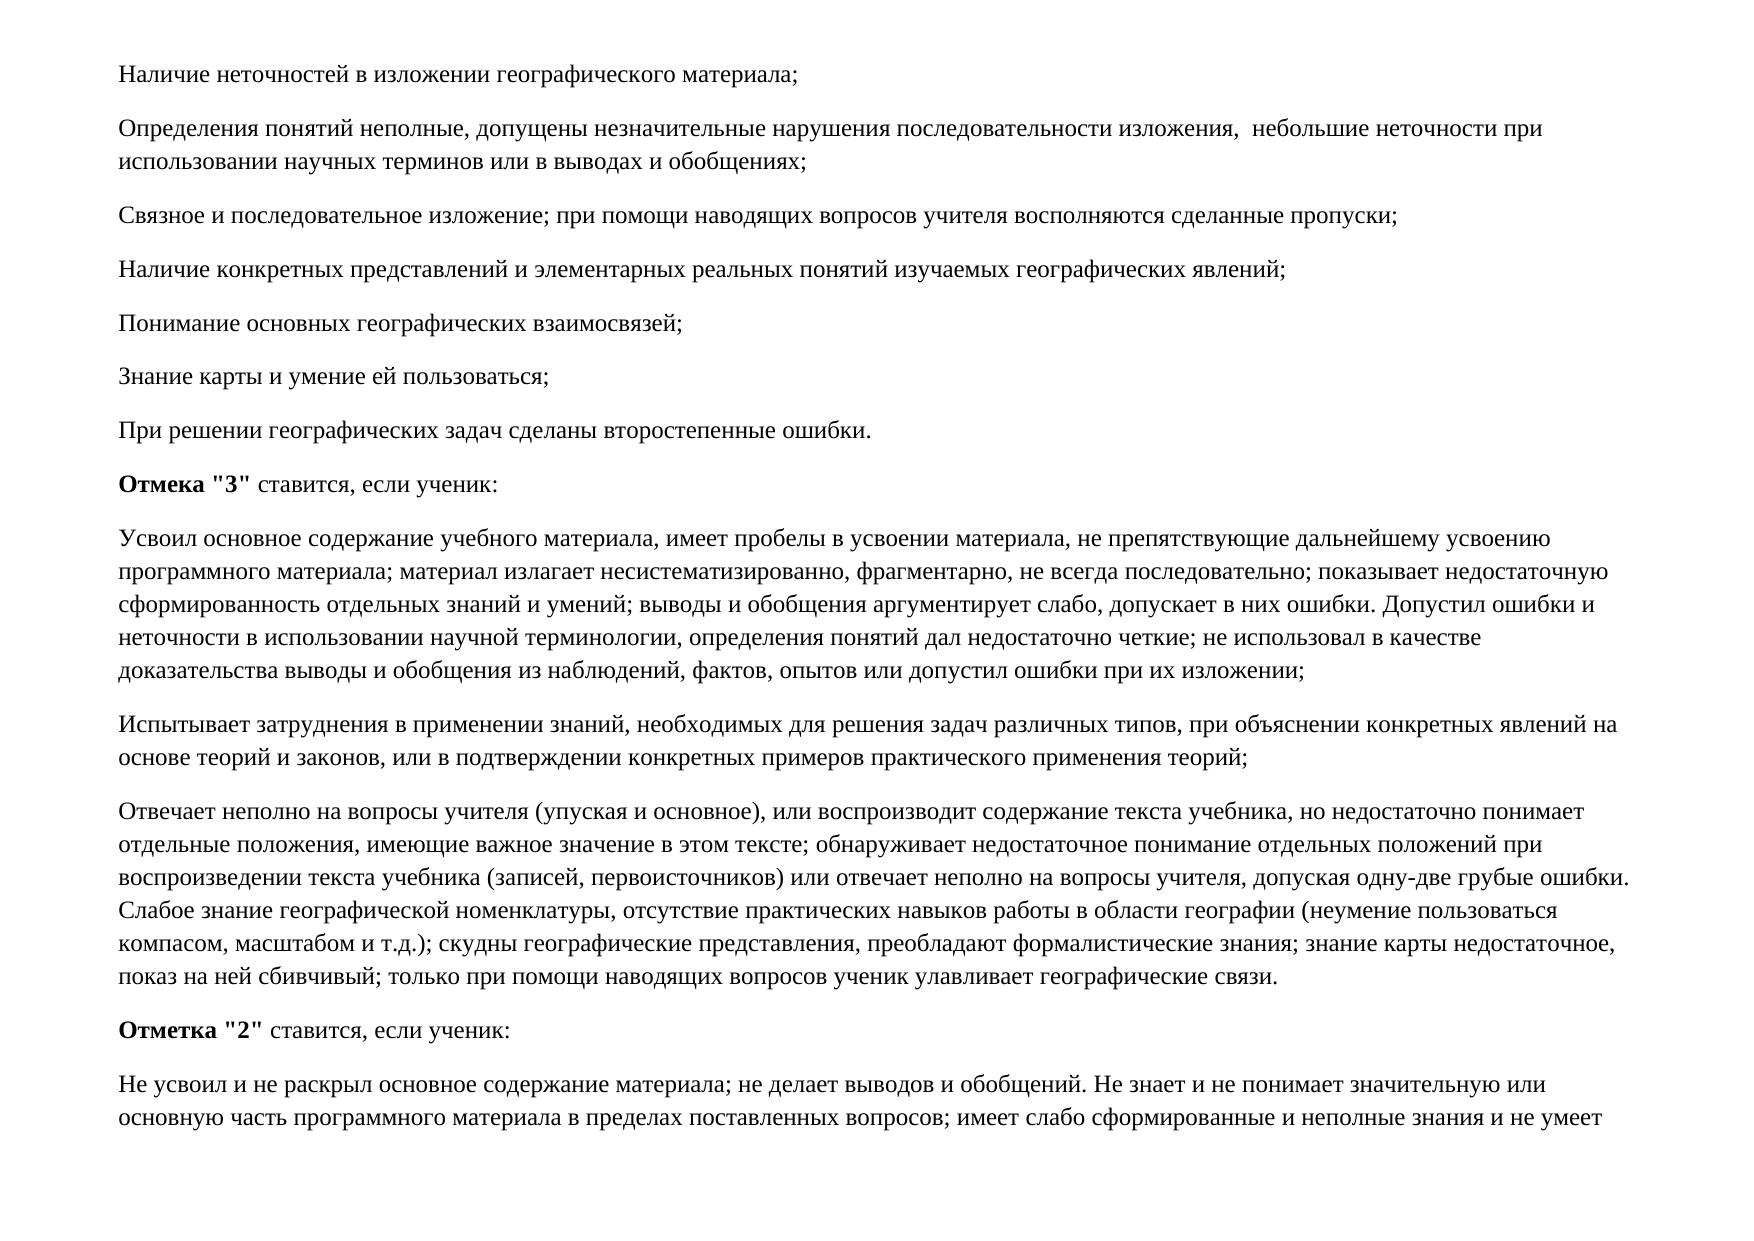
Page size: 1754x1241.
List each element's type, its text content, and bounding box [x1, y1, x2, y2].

text Знание карты и умение ей пользоваться; [118, 361, 1636, 390]
text Определения понятий неполные, допущены незначительные нарушения последовательности изложения, небольшие неточности при использовании научных терминов или в выводах и обобщениях; [118, 113, 1636, 175]
text При решении географических задач сделаны второстепенные ошибки. [118, 415, 1636, 444]
text Наличие конкретных представлений и элементарных реальных понятий изучаемых географических явлений; [118, 254, 1636, 282]
text Отвечает неполно на вопросы учителя (упуская и основное), или воспроизводит содержание текста учебника, но недостаточно понимает отдельные положения, имеющие важное значение в этом тексте; обнаруживает недостаточное понимание отдельных положений при воспроизведении текста учебника (записей, первоисточников) или отвечает неполно на вопросы учителя, допуская одну-две грубые ошибки. Слабое знание географической номенклатуры, отсутствие практических навыков работы в области географии (неумение пользоваться компасом, масштабом и т.д.); скудны географические представления, преобладают формалистические знания; знание карты недостаточное, показ на ней сбивчивый; только при помощи наводящих вопросов ученик улавливает географические связи. [118, 796, 1636, 990]
text Связное и последовательное изложение; при помощи наводящих вопросов учителя восполняются сделанные пропуски; [118, 200, 1636, 229]
text Понимание основных географических взаимосвязей; [118, 308, 1636, 336]
text Испытывает затруднения в применении знаний, необходимых для решения задач различных типов, при объяснении конкретных явлений на основе теорий и законов, или в подтверждении конкретных примеров практического применения теорий; [118, 709, 1636, 771]
text Отмека "3" ставится, если ученик: [118, 469, 1636, 498]
text Наличие неточностей в изложении географического материала; [118, 59, 1636, 88]
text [118, 1069, 1636, 1130]
text Усвоил основное содержание учебного материала, имеет пробелы в усвоении материала, не препятствующие дальнейшему усвоению программного материала; материал излагает несистематизированно, фрагментарно, не всегда последовательно; показывает недостаточную сформированность отдельных знаний и умений; выводы и обобщения аргументирует слабо, допускает в них ошибки. Допустил ошибки и неточности в использовании научной терминологии, определения понятий дал недостаточно четкие; не использовал в качестве доказательства выводы и обобщения из наблюдений, фактов, опытов или допустил ошибки при их изложении; [118, 523, 1636, 684]
text Отметка "2" ставится, если ученик: [118, 1015, 1636, 1043]
